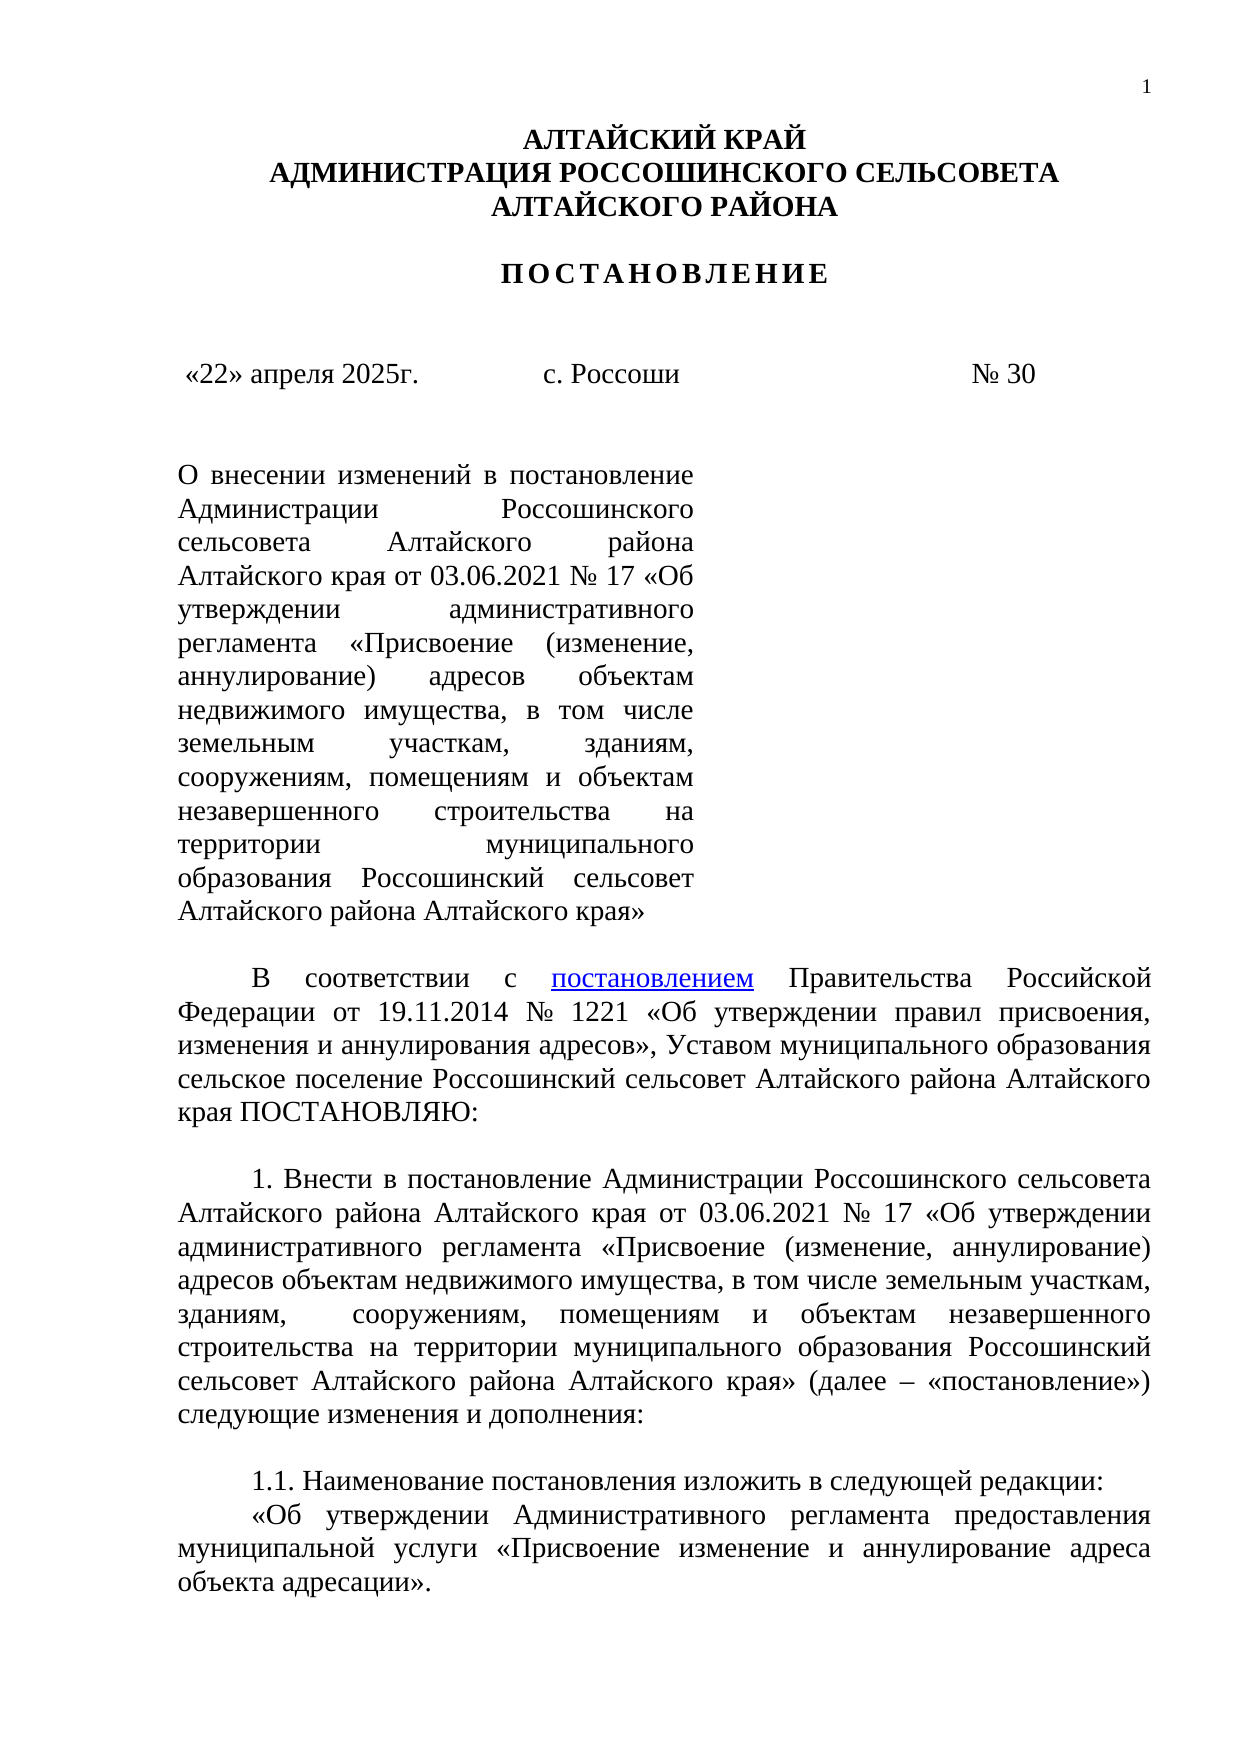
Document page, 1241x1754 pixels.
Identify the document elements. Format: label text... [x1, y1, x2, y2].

text АЛТАЙСКОГО РАЙОНА [177, 189, 1152, 222]
text О внесении изменений в постановление Администрации Россошинского сельсовета Алтайского района Алтайского края от 03.06.2021 № 17 «Об утверждении административного регламента «Присвоение (изменение, аннулирование) адресов объектам недвижимого имущества, в том числе земельным участкам, зданиям, сооружениям, помещениям и объектам незавершенного строительства на территории муниципального образования Россошинский сельсовет Алтайского района Алтайского края» [177, 457, 694, 927]
text АДМИНИСТРАЦИЯ РОССОШИНСКОГО СЕЛЬСОВЕТА [177, 155, 1152, 189]
text ПОСТАНОВЛЕНИЕ [177, 256, 1152, 289]
text 1.1. Наименование постановления изложить в следующей редакции: [177, 1463, 1152, 1497]
text «Об утверждении Административного регламента предоставления муниципальной услуги «Присвоение изменение и аннулирование адреса объекта адресации». [177, 1497, 1152, 1598]
text АЛТАЙСКИЙ КРАЙ [177, 122, 1152, 155]
text «22» апреля 2025г. с. Россоши № 30 [177, 357, 1152, 390]
text В соответствии с постановлением Правительства Российской Федерации от 19.11.2014 № 1221 «Об утверждении правил присвоения, изменения и аннулирования адресов», Уставом муниципального образования сельское поселение Россошинский сельсовет Алтайского района Алтайского края ПОСТАНОВЛЯЮ: [177, 960, 1152, 1128]
text 1. Внести в постановление Администрации Россошинского сельсовета Алтайского района Алтайского края от 03.06.2021 № 17 «Об утверждении административного регламента «Присвоение (изменение, аннулирование) адресов объектам недвижимого имущества, в том числе земельным участкам, зданиям, сооружениям, помещениям и объектам незавершенного строительства на территории муниципального образования Россошинский сельсовет Алтайского района Алтайского края» (далее – «постановление») следующие изменения и дополнения: [177, 1162, 1152, 1430]
